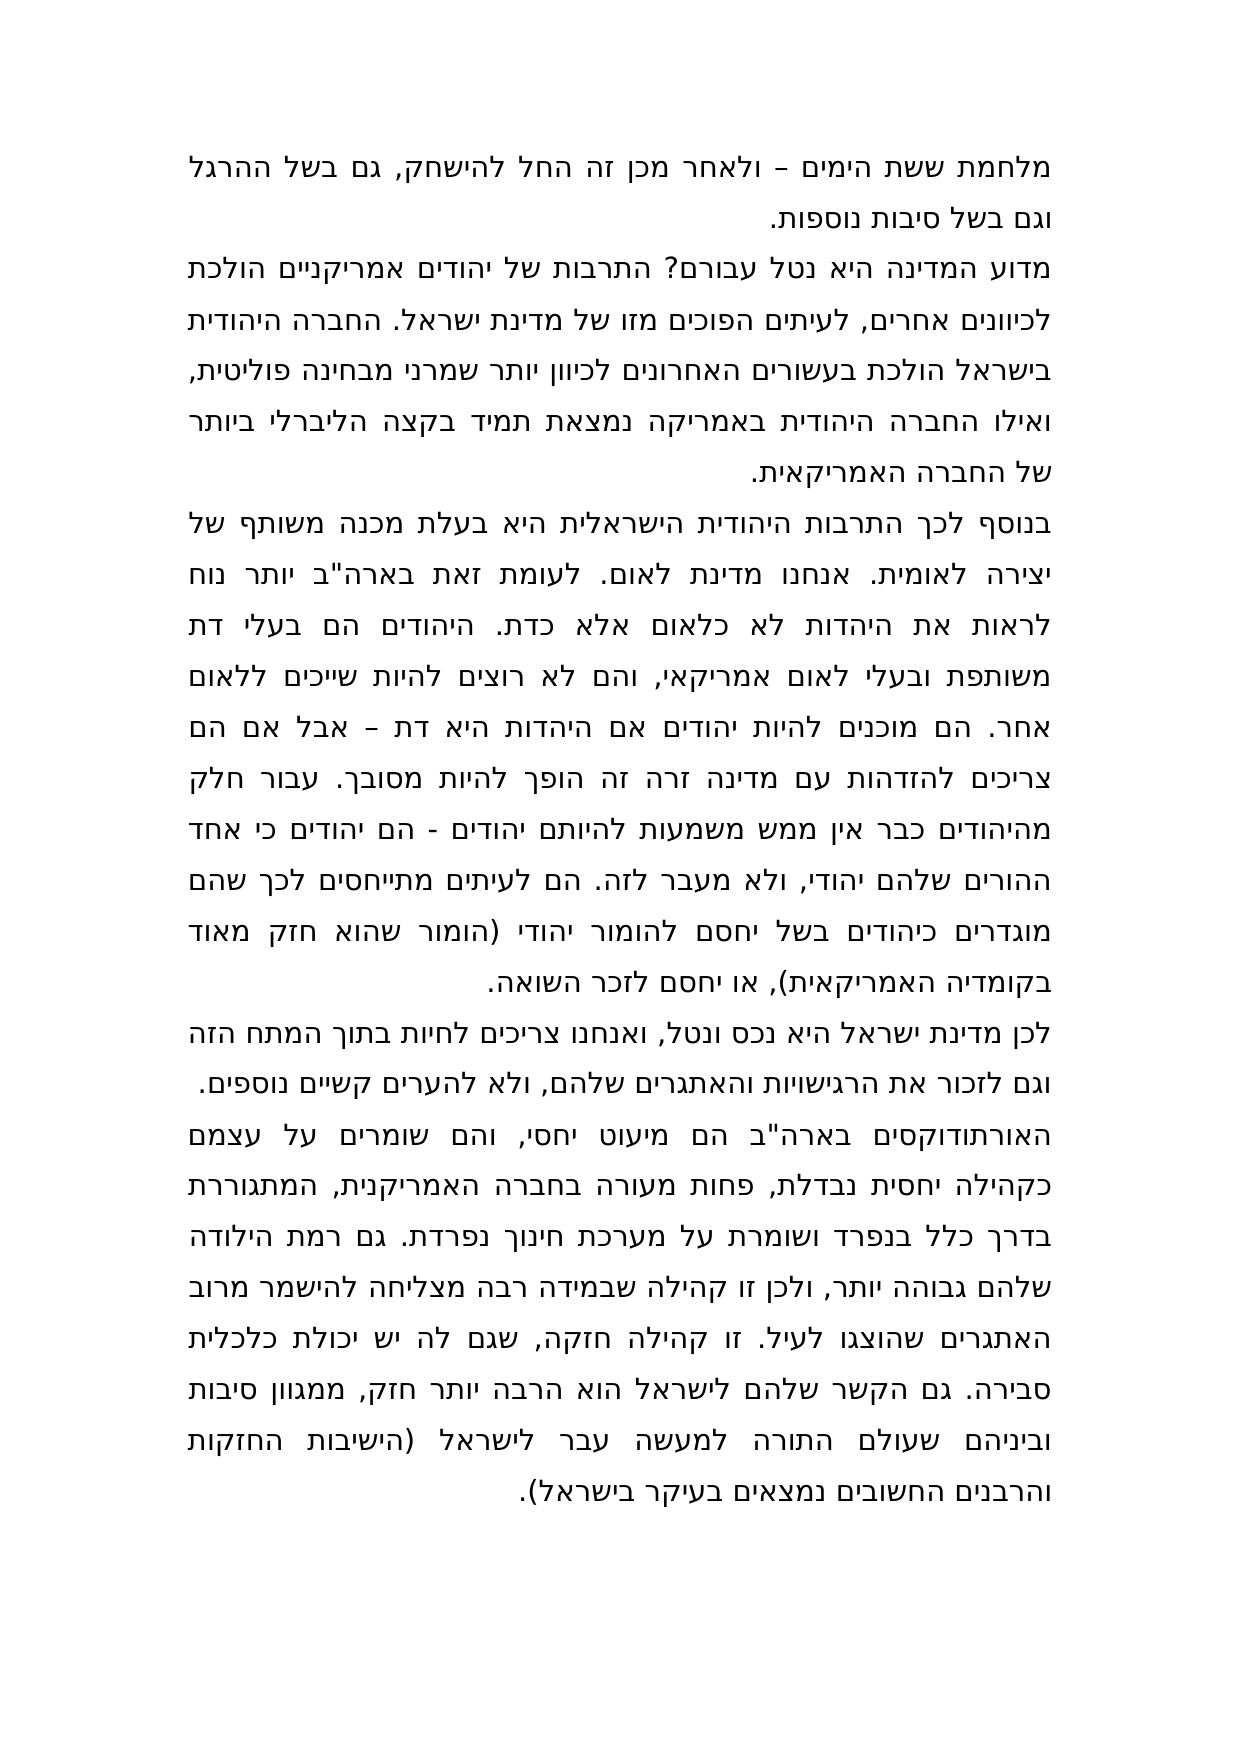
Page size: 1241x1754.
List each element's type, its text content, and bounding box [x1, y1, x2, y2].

text האורתודוקסים בארה"ב הם מיעוט יחסי, והם שומרים על עצמם כקהילה יחסית נבדלת, פחות מעורה בחברה האמריקנית, המתגוררת בדרך כלל בנפרד ושומרת על מערכת חינוך נפרדת. גם רמת הילודה שלהם גבוהה יותר, ולכן זו קהילה שבמידה רבה מצליחה להישמר מרוב האתגרים שהוצגו לעיל. זו קהילה חזקה, שגם לה יש יכולת כלכלית סבירה. גם הקשר שלהם לישראל הוא הרבה יותר חזק, ממגוון סיבות וביניהם שעולם התורה למעשה עבר לישראל (הישיבות החזקות והרבנים החשובים נמצאים בעיקר בישראל). [187, 1118, 1053, 1508]
text בנוסף לכך התרבות היהודית הישראלית היא בעלת מכנה משותף של יצירה לאומית. אנחנו מדינת לאום. לעומת זאת בארה"ב יותר נוח לראות את היהדות לא כלאום אלא כדת. היהודים הם בעלי דת משותפת ובעלי לאום אמריקאי, והם לא רוצים להיות שייכים ללאום אחר. הם מוכנים להיות יהודים אם היהדות היא דת – אבל אם הם צריכים להזדהות עם מדינה זרה זה הופך להיות מסובך. עבור חלק מהיהודים כבר אין ממש משמעות להיותם יהודים - הם יהודים כי אחד ההורים שלהם יהודי, ולא מעבר לזה. הם לעיתים מתייחסים לכך שהם מוגדרים כיהודים בשל יחסם להומור יהודי (הומור שהוא חזק מאוד בקומדיה האמריקאית), או יחסם לזכר השואה. [187, 507, 1053, 999]
text לכן מדינת ישראל היא נכס ונטל, ואנחנו צריכים לחיות בתוך המתח הזה וגם לזכור את הרגישויות והאתגרים שלהם, ולא להערים קשיים נוספים. [187, 1016, 1053, 1101]
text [187, 150, 1053, 235]
text מדוע המדינה היא נטל עבורם? התרבות של יהודים אמריקניים הולכת לכיוונים אחרים, לעיתים הפוכים מזו של מדינת ישראל. החברה היהודית בישראל הולכת בעשורים האחרונים לכיוון יותר שמרני מבחינה פוליטית, ואילו החברה היהודית באמריקה נמצאת תמיד בקצה הליברלי ביותר של החברה האמריקאית. [187, 252, 1053, 489]
